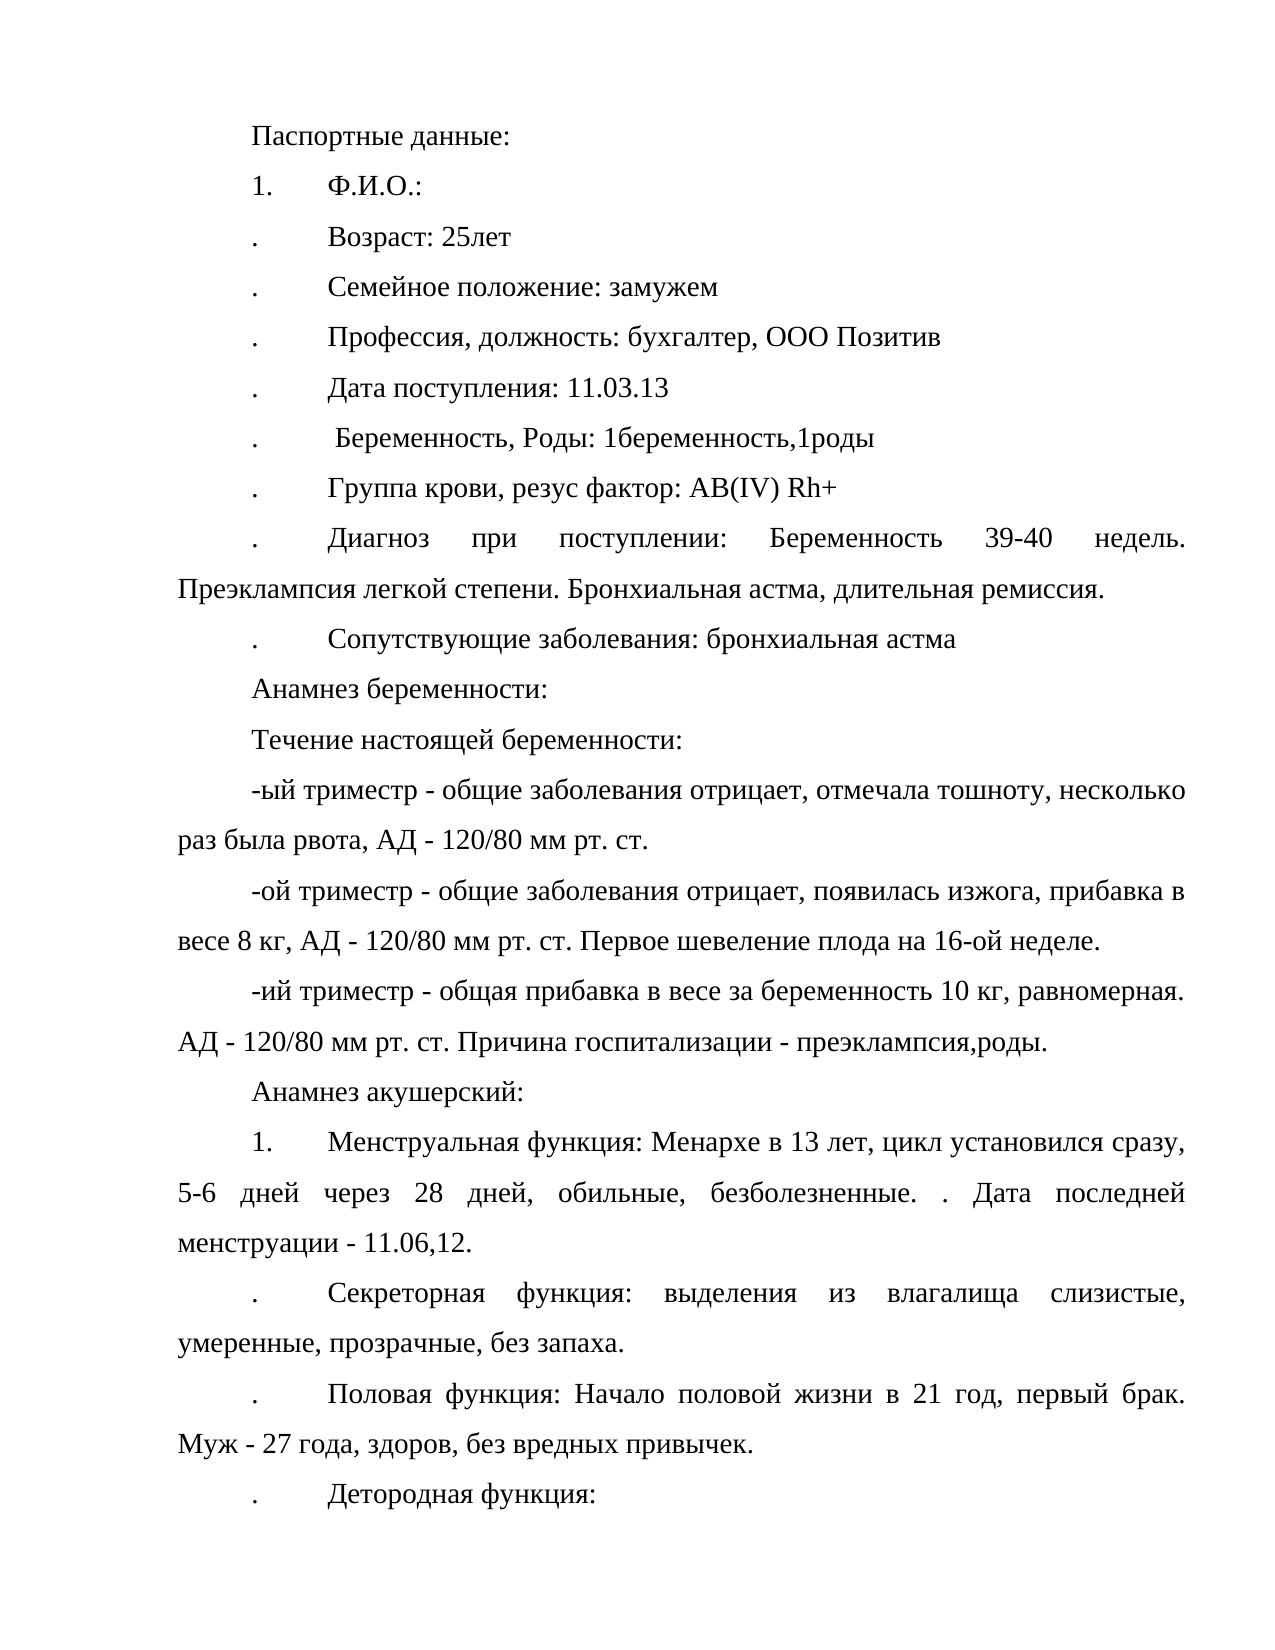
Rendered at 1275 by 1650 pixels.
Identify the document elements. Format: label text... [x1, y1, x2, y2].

text Анамнез акушерский: [177, 1074, 1186, 1108]
text . Детородная функция: [177, 1477, 1186, 1510]
text 1. Менструальная функция: Менархе в 13 лет, цикл установился сразу, 5-6 дней через 28 дней, обильные, безболезненные. . Дата последней менструации - 11.06,12. [177, 1124, 1186, 1258]
text . Семейное положение: замужем [177, 269, 1186, 303]
text . Сопутствующие заболевания: бронхиальная астма [177, 621, 1186, 655]
text 1. Ф.И.О.: [177, 168, 1186, 202]
text Течение настоящей беременности: [177, 722, 1186, 755]
text . Профессия, должность: бухгалтер, ООО Позитив [177, 319, 1186, 353]
text Паспортные данные: [177, 118, 1186, 152]
text . Возраст: 25лет [177, 219, 1186, 252]
text . Секреторная функция: выделения из влагалища слизистые, умеренные, прозрачные, без запаха. [177, 1275, 1186, 1359]
text -ой триместр - общие заболевания отрицает, появилась изжога, прибавка в весе 8 кг, АД - 120/80 мм рт. ст. Первое шевеление плода на 16-ой неделе. [177, 873, 1186, 957]
text . Дата поступления: 11.03.13 [177, 370, 1186, 403]
text -ый триместр - общие заболевания отрицает, отмечала тошноту, несколько раз была рвота, АД - 120/80 мм рт. ст. [177, 772, 1186, 856]
text . Группа крови, резус фактор: AB(IV) Rh+ [177, 470, 1186, 504]
text . Половая функция: Начало половой жизни в 21 год, первый брак. Муж - 27 года, здоров, без вредных привычек. [177, 1376, 1186, 1460]
text -ий триместр - общая прибавка в весе за беременность 10 кг, равномерная. АД - 120/80 мм рт. ст. Причина госпитализации - преэклампсия,роды. [177, 973, 1186, 1057]
text . Беременность, Роды: 1беременность,1роды [177, 420, 1186, 453]
text Анамнез беременности: [177, 672, 1186, 705]
text . Диагноз при поступлении: Беременность 39-40 недель. Преэклампсия легкой степени. Бронхиальная астма, длительная ремиссия. [177, 521, 1186, 604]
